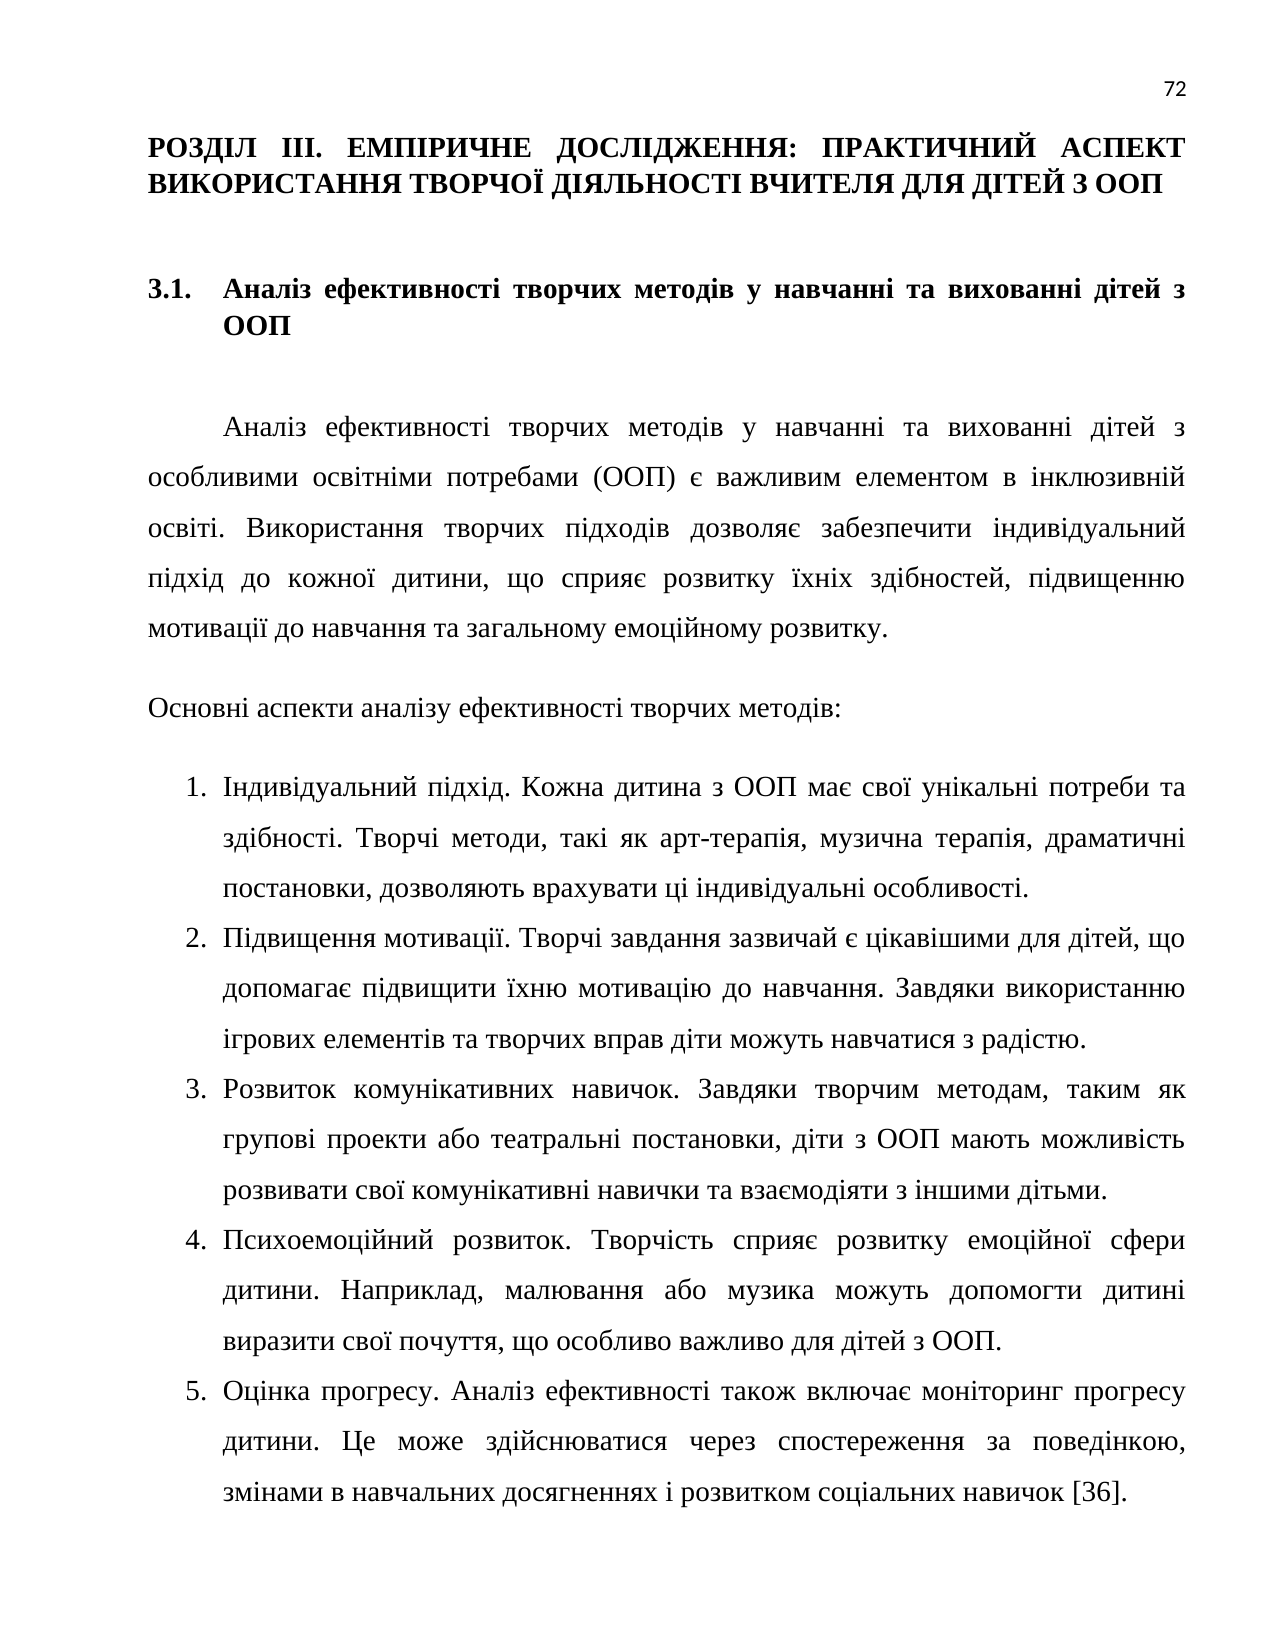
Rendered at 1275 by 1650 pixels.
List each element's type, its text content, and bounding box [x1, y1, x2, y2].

list Підвищення мотивації. Творчі завдання зазвичай є цікавішими для дітей, що допомагає підвищити їхню мотивацію до навчання. Завдяки використанню ігрових елементів та творчих вправ діти можуть навчатися з радістю. [185, 920, 1186, 1054]
list Оцінка прогресу. Аналіз ефективності також включає моніторинг прогресу дитини. Це може здійснюватися через спостереження за поведінкою, змінами в навчальних досягненнях і розвитком соціальних навичок [36]. [185, 1373, 1186, 1507]
list Індивідуальний підхід. Кожна дитина з ООП має свої унікальні потреби та здібності. Творчі методи, такі як арт-терапія, музична терапія, драматичні постановки, дозволяють врахувати ці індивідуальні особливості. [185, 769, 1186, 903]
text РОЗДІЛ ІІІ. ЕМПІРИЧНЕ ДОСЛІДЖЕННЯ: ПРАКТИЧНИЙ АСПЕКТ ВИКОРИСТАННЯ ТВОРЧОЇ ДІЯЛЬНОСТІ ВЧИТЕЛЯ ДЛЯ ДІТЕЙ З ООП [148, 130, 1186, 199]
text Основні аспекти аналізу ефективності творчих методів: [148, 690, 1186, 723]
list Психоемоційний розвиток. Творчість сприяє розвитку емоційної сфери дитини. Наприклад, малювання або музика можуть допомогти дитині виразити свої почуття, що особливо важливо для дітей з ООП. [185, 1222, 1186, 1356]
list Аналіз ефективності творчих методів у навчанні та вихованні дітей з ООП [148, 272, 1186, 341]
text Аналіз ефективності творчих методів у навчанні та вихованні дітей з особливими освітніми потребами (ООП) є важливим елементом в інклюзивній освіті. Використання творчих підходів дозволяє забезпечити індивідуальний підхід до кожної дитини, що сприяє розвитку їхніх здібностей, підвищенню мотивації до навчання та загальному емоційному розвитку. [148, 409, 1186, 644]
list Розвиток комунікативних навичок. Завдяки творчим методам, таким як групові проекти або театральні постановки, діти з ООП мають можливість розвивати свої комунікативні навички та взаємодіяти з іншими дітьми. [185, 1071, 1186, 1205]
